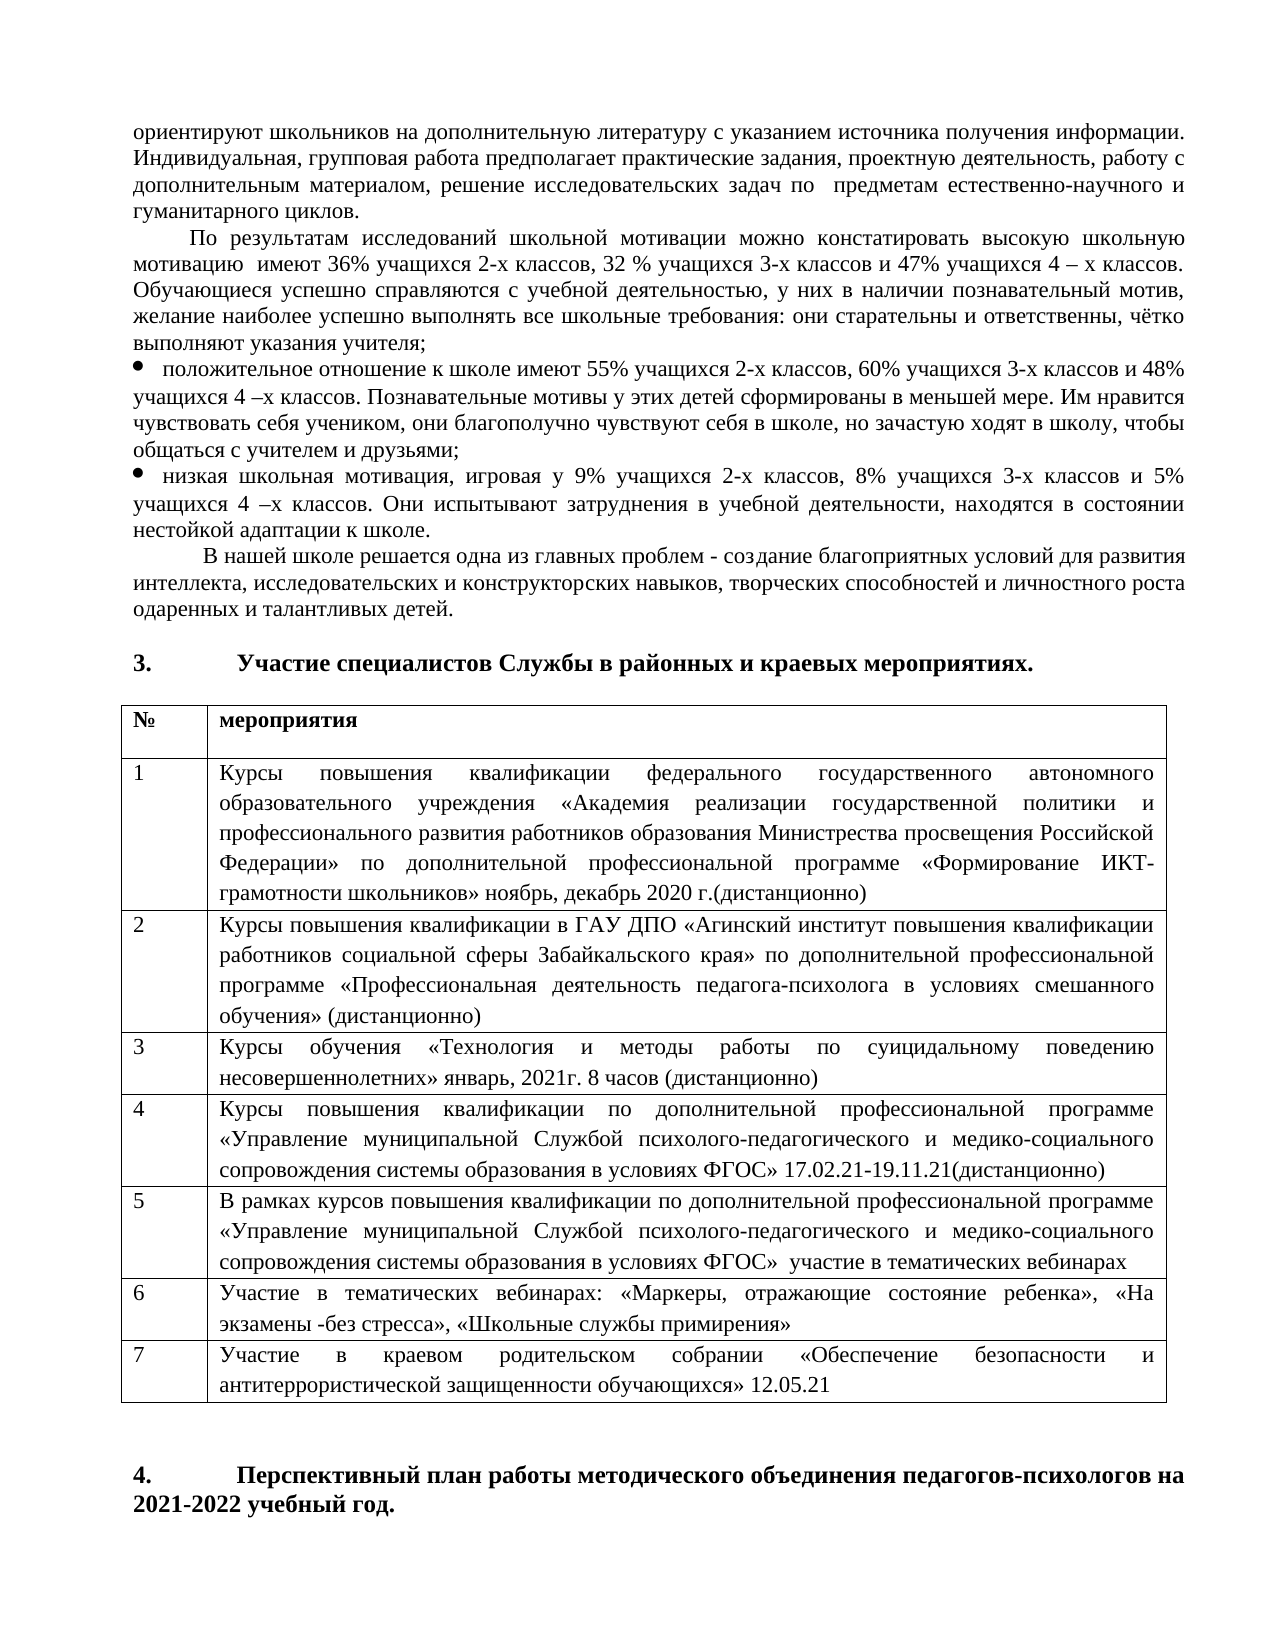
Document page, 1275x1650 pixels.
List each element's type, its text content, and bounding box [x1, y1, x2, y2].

table_cell Участие в краевом родительском собрании «Обеспечение безопасности и антитеррористической защищенности обучающихся» 12.05.21 [208, 1341, 1166, 1402]
table_cell 4 [122, 1095, 207, 1186]
list положительное отношение к школе имеют 55% учащихся 2-х классов, 60% учащихся 3-х классов и 48% учащихся 4 –х классов. Познавательные мотивы у этих детей сформированы в меньшей мере. Им нравится чувствовать себя учеником, они благополучно чувствуют себя в школе, но зачастую ходят в школу, чтобы общаться с учителем и друзьями; [133, 355, 1186, 462]
table_cell 1 [122, 759, 207, 910]
table_cell Курсы повышения квалификации федерального государственного автономного образовательного учреждения «Академия реализации государственной политики и профессионального развития работников образования Министрества просвещения Российской Федерации» по дополнительной профессиональной программе «Формирование ИКТ-грамотности школьников» ноябрь, декабрь 2020 г.(дистанционно) [208, 759, 1166, 910]
table_cell Курсы повышения квалификации по дополнительной профессиональной программе «Управление муниципальной Службой психолого-педагогического и медико-социального сопровождения системы образования в условиях ФГОС» 17.02.21-19.11.21(дистанционно) [208, 1095, 1166, 1186]
text По результатам исследований школьной мотивации можно констатировать высокую школьную мотивацию имеют 36% учащихся 2-х классов, 32 % учащихся 3-х классов и 47% учащихся 4 – х классов. Обучающиеся успешно справляются с учебной деятельностью, у них в наличии познавательный мотив, желание наиболее успешно выполнять все школьные требования: они старательны и ответственны, чётко выполняют указания учителя; [133, 223, 1186, 355]
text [133, 118, 1186, 223]
list Перспективный план работы методического объединения педагогов-психологов на 2021-2022 учебный год. [133, 1461, 1186, 1518]
text В нашей школе решается одна из главных проблем - создание благоприятных условий для развития интеллекта, исследовательских и конструкторских навыков, творческих способностей и личностного роста одаренных и талантливых детей. [133, 542, 1186, 622]
table_cell Участие в тематических вебинарах: «Маркеры, отражающие состояние ребенка», «На экзамены -без стресса», «Школьные службы примирения» [208, 1279, 1166, 1340]
table_cell 5 [122, 1187, 207, 1278]
table_cell 6 [122, 1279, 207, 1340]
table_cell 3 [122, 1033, 207, 1094]
table_header мероприятия [208, 706, 1166, 757]
table_cell В рамках курсов повышения квалификации по дополнительной профессиональной программе «Управление муниципальной Службой психолого-педагогического и медико-социального сопровождения системы образования в условиях ФГОС» участие в тематических вебинарах [208, 1187, 1166, 1278]
list Участие специалистов Службы в районных и краевых мероприятиях. [133, 648, 1186, 677]
list низкая школьная мотивация, игровая у 9% учащихся 2-х классов, 8% учащихся 3-х классов и 5% учащихся 4 –х классов. Они испытывают затруднения в учебной деятельности, находятся в состоянии нестойкой адаптации к школе. [133, 462, 1186, 542]
table_cell Курсы повышения квалификации в ГАУ ДПО «Агинский институт повышения квалификации работников социальной сферы Забайкальского края» по дополнительной профессиональной программе «Профессиональная деятельность педагога-психолога в условиях смешанного обучения» (дистанционно) [208, 911, 1166, 1032]
table_cell 2 [122, 911, 207, 1032]
table_cell 7 [122, 1341, 207, 1402]
table_header № [122, 706, 207, 757]
table_cell Курсы обучения «Технология и методы работы по суицидальному поведению несовершеннолетних» январь, 2021г. 8 часов (дистанционно) [208, 1033, 1166, 1094]
